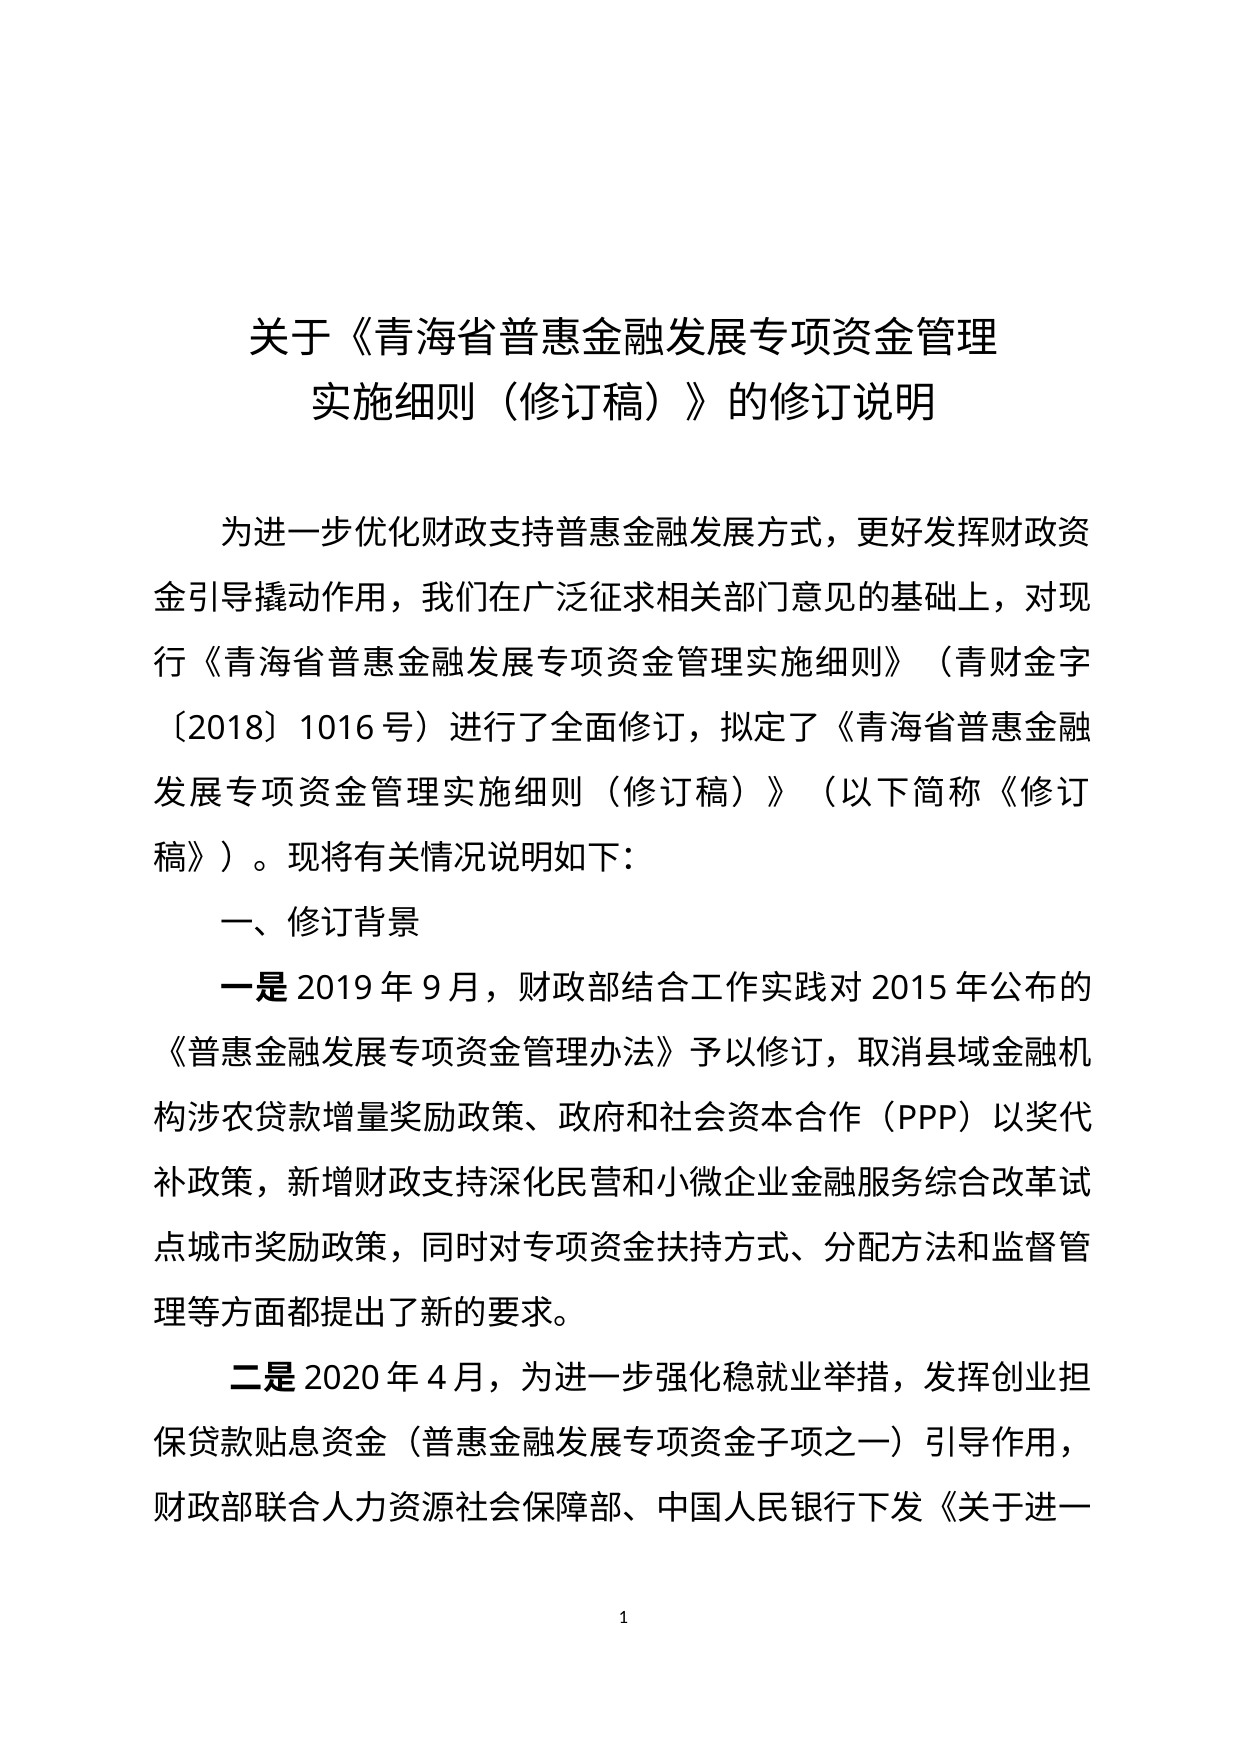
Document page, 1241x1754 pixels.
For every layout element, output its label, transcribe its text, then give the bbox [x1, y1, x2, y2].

text 一、修订背景 [153, 887, 1092, 952]
text 为进一步优化财政支持普惠金融发展方式，更好发挥财政资金引导撬动作用，我们在广泛征求相关部门意见的基础上，对现行《青海省普惠金融发展专项资金管理实施细则》（青财金字〔2018〕1016号）进行了全面修订，拟定了《青海省普惠金融发展专项资金管理实施细则（修订稿）》（以下简称《修订稿》）。现将有关情况说明如下： [153, 497, 1092, 887]
text 实施细则（修订稿）》的修订说明 [153, 367, 1092, 432]
text 一是2019年9月，财政部结合工作实践对2015年公布的《普惠金融发展专项资金管理办法》予以修订，取消县域金融机构涉农贷款增量奖励政策、政府和社会资本合作（PPP）以奖代补政策，新增财政支持深化民营和小微企业金融服务综合改革试点城市奖励政策，同时对专项资金扶持方式、分配方法和监督管理等方面都提出了新的要求。 [153, 952, 1092, 1342]
text 关于《青海省普惠金融发展专项资金管理 [153, 302, 1092, 367]
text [153, 1342, 1092, 1537]
